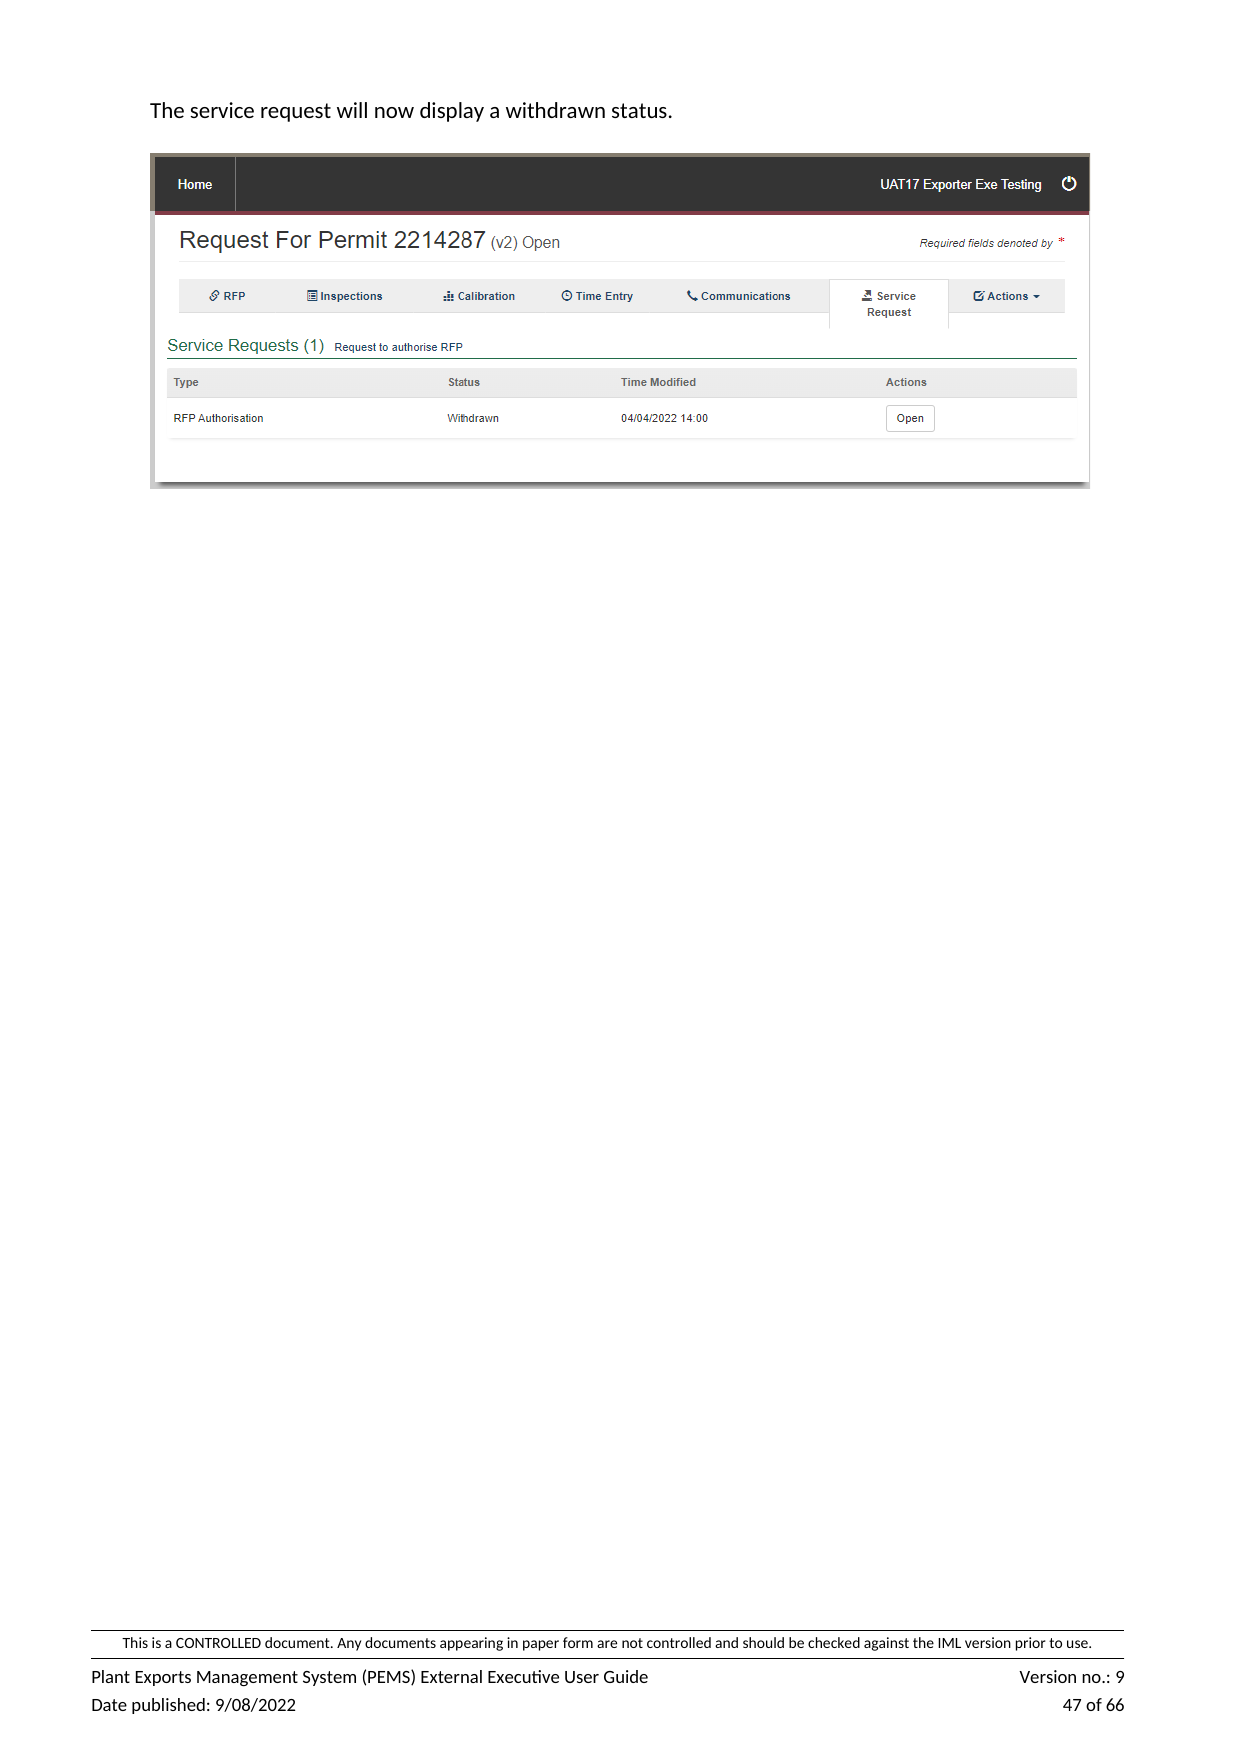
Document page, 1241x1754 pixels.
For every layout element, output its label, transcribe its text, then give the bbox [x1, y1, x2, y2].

text The service request will now display a withdrawn status. [150, 96, 1090, 124]
picture [150, 153, 1091, 489]
